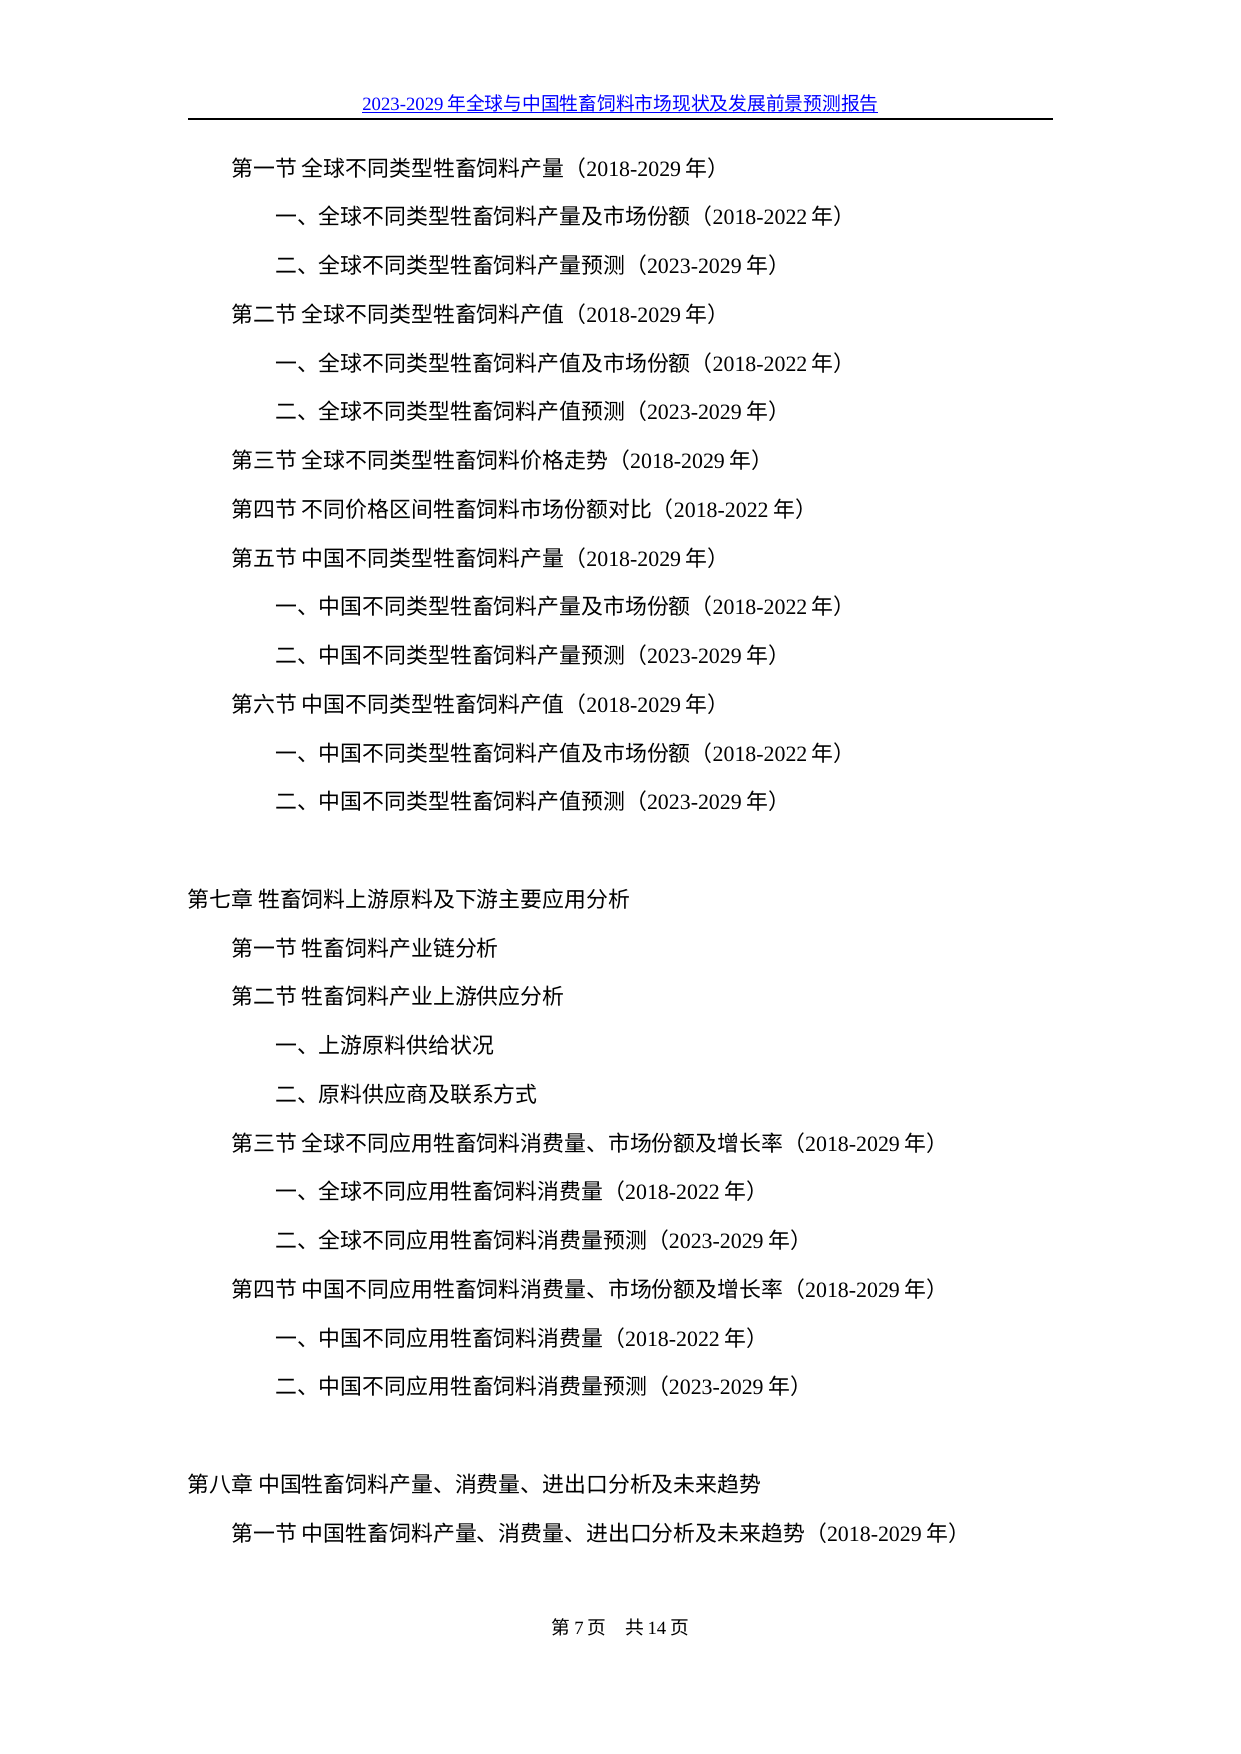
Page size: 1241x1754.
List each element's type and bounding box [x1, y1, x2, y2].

text [187, 150, 1053, 1548]
